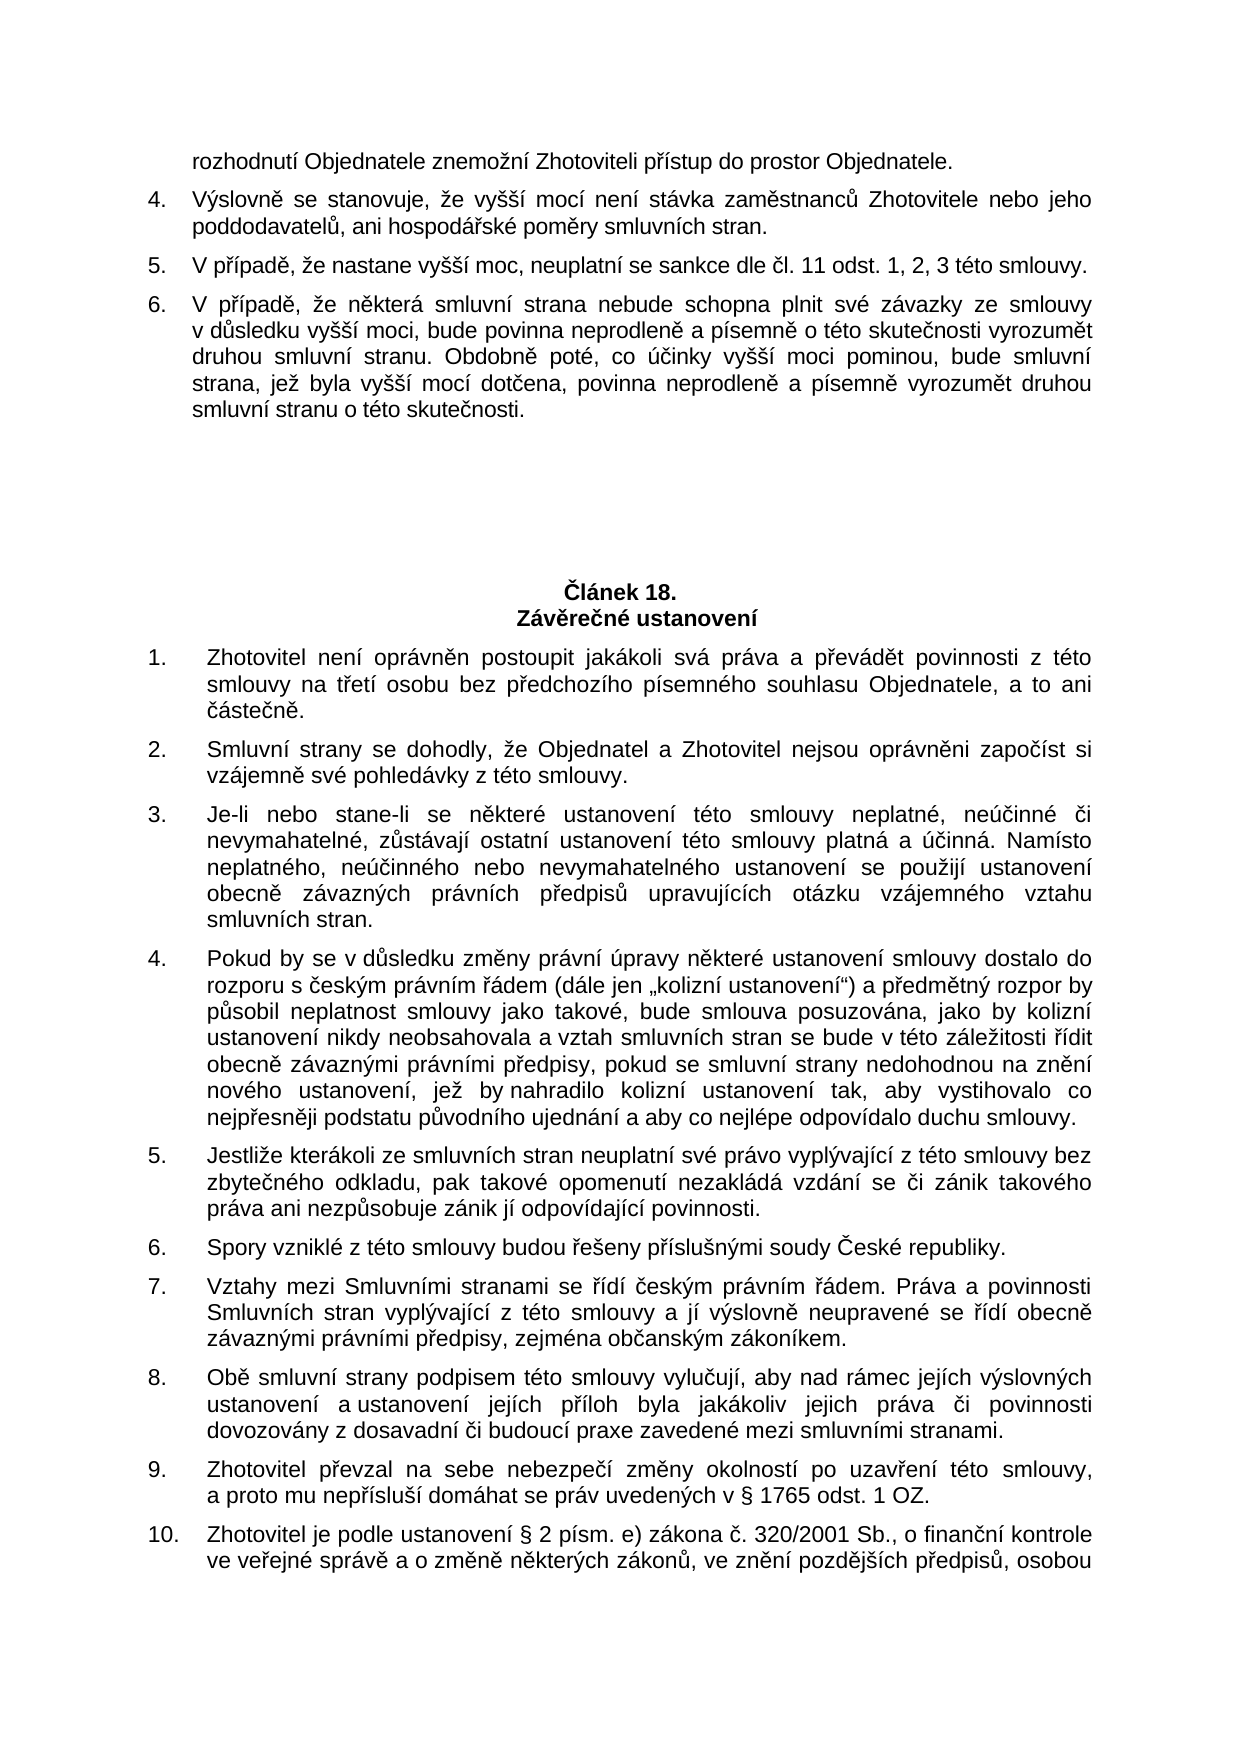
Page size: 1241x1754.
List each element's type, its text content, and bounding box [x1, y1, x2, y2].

list Je-li nebo stane-li se některé ustanovení této smlouvy neplatné, neúčinné či nevymahatelné, zůstávají ostatní ustanovení této smlouvy platná a účinná. Namísto neplatného, neúčinného nebo nevymahatelného ustanovení se použijí ustanovení obecně závazných právních předpisů upravujících otázku vzájemného vztahu smluvních stran. [148, 801, 1093, 933]
list Zhotovitel převzal na sebe nebezpečí změny okolností po uzavření této smlouvy, a proto mu nepřísluší domáhat se práv uvedených v § 1765 odst. 1 OZ. [148, 1456, 1093, 1508]
list Jestliže kterákoli ze smluvních stran neuplatní své právo vyplývající z této smlouvy bez zbytečného odkladu, pak takové opomenutí nezakládá vzdání se či zánik takového práva ani nezpůsobuje zánik jí odpovídající povinnosti. [148, 1142, 1093, 1221]
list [148, 148, 1093, 174]
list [148, 1521, 1093, 1574]
list Vztahy mezi Smluvními stranami se řídí českým právním řádem. Práva a povinnosti Smluvních stran vyplývající z této smlouvy a jí výslovně neupravené se řídí obecně závaznými právními předpisy, zejména občanským zákoníkem. [148, 1273, 1093, 1352]
list Zhotovitel není oprávněn postoupit jakákoli svá práva a převádět povinnosti z této smlouvy na třetí osobu bez předchozího písemného souhlasu Objednatele, a to ani částečně. [148, 644, 1093, 723]
text Článek 18. [148, 579, 1093, 605]
list V případě, že některá smluvní strana nebude schopna plnit své závazky ze smlouvy v důsledku vyšší moci, bude povinna neprodleně a písemně o této skutečnosti vyrozumět druhou smluvní stranu. Obdobně poté, co účinky vyšší moci pominou, bude smluvní strana, jež byla vyšší mocí dotčena, povinna neprodleně a písemně vyrozumět druhou smluvní stranu o této skutečnosti. [148, 291, 1093, 422]
list Smluvní strany se dohodly, že Objednatel a Zhotovitel nejsou oprávněni započíst si vzájemně své pohledávky z této smlouvy. [148, 736, 1093, 788]
list Výslovně se stanovuje, že vyšší mocí není stávka zaměstnanců Zhotovitele nebo jeho poddodavatelů, ani hospodářské poměry smluvních stran. [148, 186, 1093, 239]
list Obě smluvní strany podpisem této smlouvy vylučují, aby nad rámec jejích výslovných ustanovení a ustanovení jejích příloh byla jakákoliv jejich práva či povinnosti dovozovány z dosavadní či budoucí praxe zavedené mezi smluvními stranami. [148, 1364, 1093, 1443]
list Spory vzniklé z této smlouvy budou řešeny příslušnými soudy České republiky. [148, 1234, 1093, 1260]
list Pokud by se v důsledku změny právní úpravy některé ustanovení smlouvy dostalo do rozporu s českým právním řádem (dále jen „kolizní ustanovení“) a předmětný rozpor by působil neplatnost smlouvy jako takové, bude smlouva posuzována, jako by kolizní ustanovení nikdy neobsahovala a vztah smluvních stran se bude v této záležitosti řídit obecně závaznými právními předpisy, pokud se smluvní strany nedohodnou na znění nového ustanovení, jež by nahradilo kolizní ustanovení tak, aby vystihovalo co nejpřesněji podstatu původního ujednání a aby co nejlépe odpovídalo duchu smlouvy. [148, 945, 1093, 1130]
text Závěrečné ustanovení [207, 605, 1093, 632]
list V případě, že nastane vyšší moc, neuplatní se sankce dle čl. 11 odst. 1, 2, 3 této smlouvy. [148, 252, 1093, 278]
